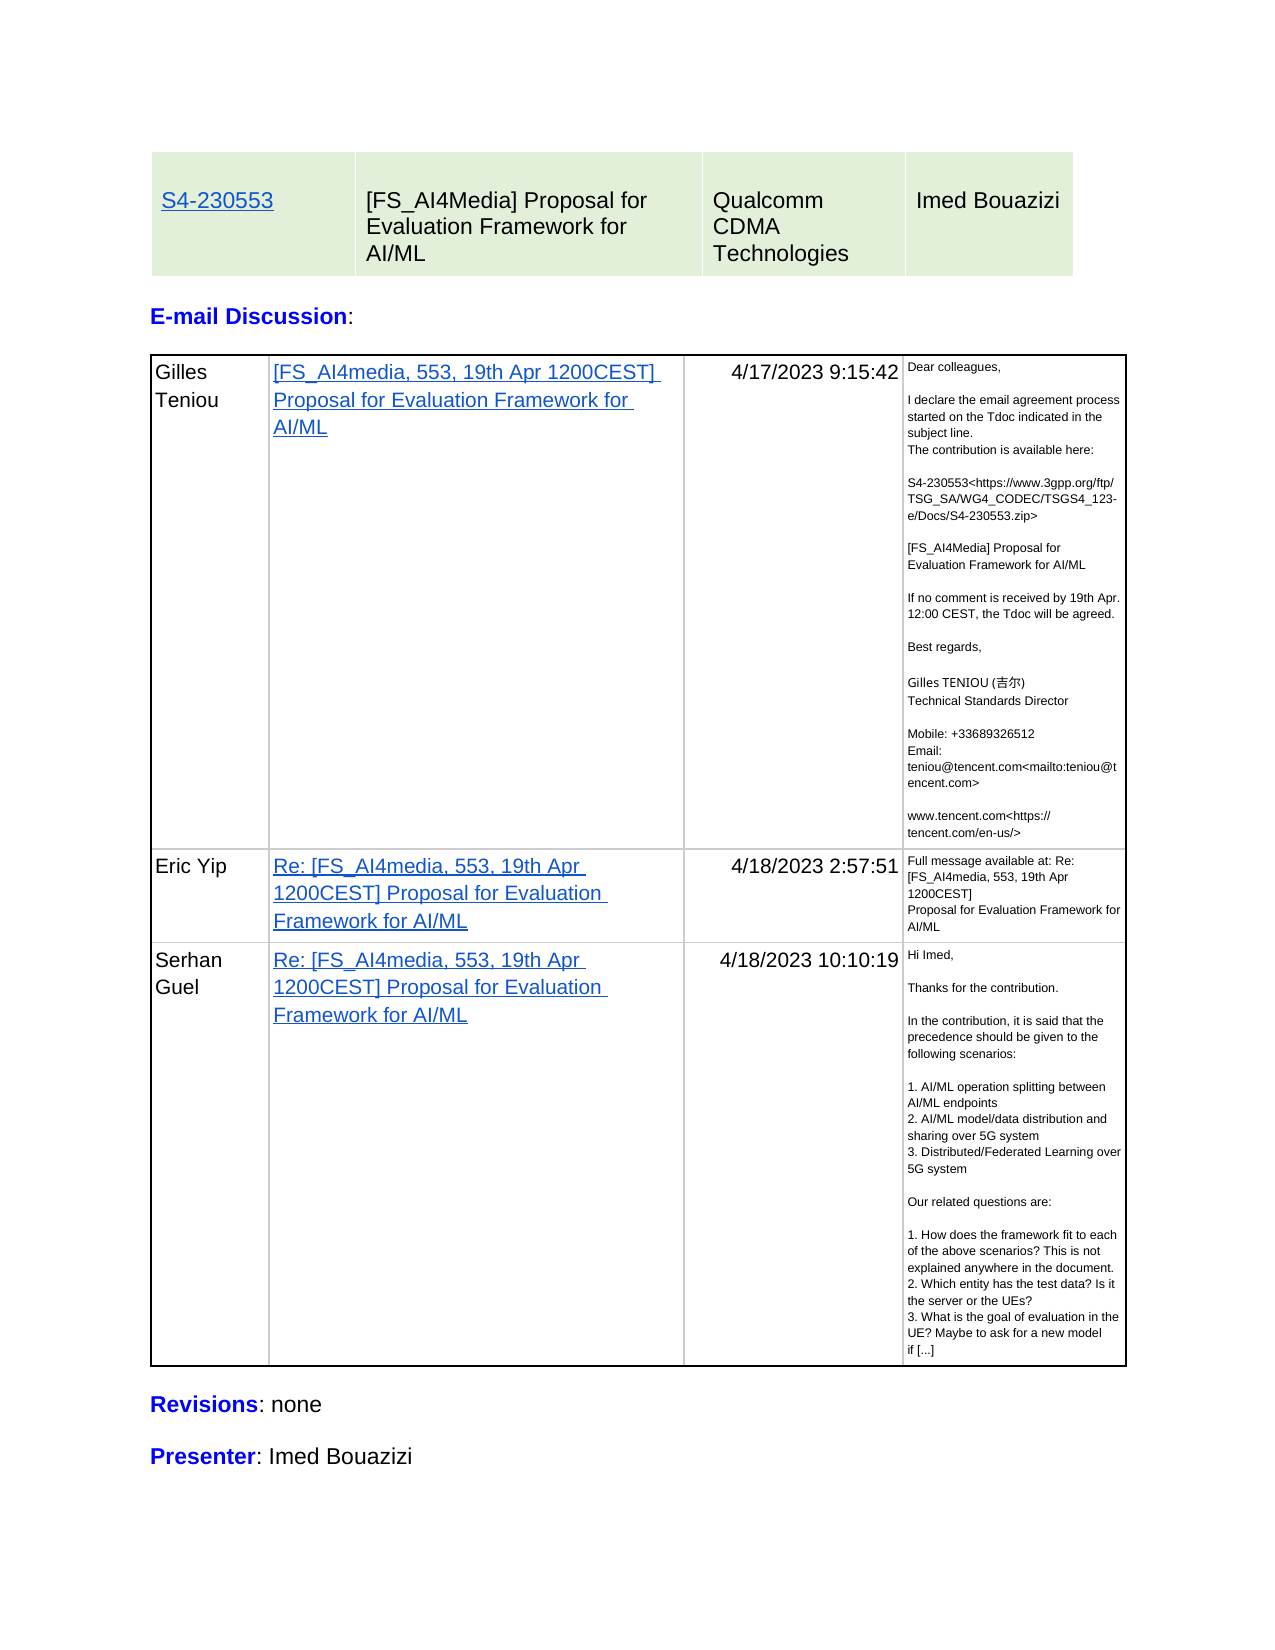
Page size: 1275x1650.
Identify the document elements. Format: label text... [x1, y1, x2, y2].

text Presenter: Imed Bouazizi [150, 1443, 1125, 1469]
text E-mail Discussion: [150, 303, 1125, 329]
table_header Imed Bouazizi [906, 152, 1073, 276]
table_cell Eric Yip [152, 850, 268, 942]
table_header Qualcomm CDMA Technologies [703, 152, 905, 276]
table_header Gilles Teniou [152, 356, 268, 848]
table_header S4-230553 [152, 152, 355, 276]
table_cell Re: [FS_AI4media, 553, 19th Apr 1200CEST] Proposal for Evaluation Framework for AI/ML [270, 850, 683, 942]
table_cell 4/18/2023 2:57:51 [685, 850, 902, 942]
table_cell Hi Imed, Thanks for the contribution. In the contribution, it is said that the precedence should be given to the following scenarios: 1. AI/ML operation splitting between AI/ML endpoints 2. AI/ML model/data distribution and sharing over 5G system 3. Distributed/Federated Learning over 5G system Our related questions are: 1. How does the framework fit to each of the above scenarios? This is not explained anywhere in the document. 2. Which entity has the test data? Is it the server or the UEs? 3. What is the goal of evaluation in the UE? Maybe to ask for a new model if [...] [904, 943, 1125, 1365]
table_header [FS_AI4Media] Proposal for Evaluation Framework for AI/ML [356, 152, 702, 276]
table_cell Full message available at: Re: [FS_AI4media, 553, 19th Apr 1200CEST] Proposal for Evaluation Framework for AI/ML [904, 850, 1125, 942]
table_header 4/17/2023 9:15:42 [685, 356, 902, 848]
table_header Dear colleagues, I declare the email agreement process started on the Tdoc indicated in the subject line. The contribution is available here: S4-230553<https://www.3gpp.org/ftp/TSG_SA/WG4_CODEC/TSGS4_123-e/Docs/S4-230553.zip> [FS_AI4Media] Proposal for Evaluation Framework for AI/ML If no comment is received by 19th Apr. 12:00 CEST, the Tdoc will be agreed. Best regards, Gilles TENIOU (吉尔) Technical Standards Director Mobile: +33689326512 Email: teniou@tencent.com<mailto:teniou@tencent.com> www.tencent.com<https://tencent.com/en-us/> [904, 356, 1125, 848]
table_cell Re: [FS_AI4media, 553, 19th Apr 1200CEST] Proposal for Evaluation Framework for AI/ML [270, 943, 683, 1365]
table_header [FS_AI4media, 553, 19th Apr 1200CEST] Proposal for Evaluation Framework for AI/ML [270, 356, 683, 848]
text Revisions: none [150, 1391, 1125, 1418]
table_cell 4/18/2023 10:10:19 [685, 943, 902, 1365]
table_cell Serhan Guel [152, 943, 268, 1365]
